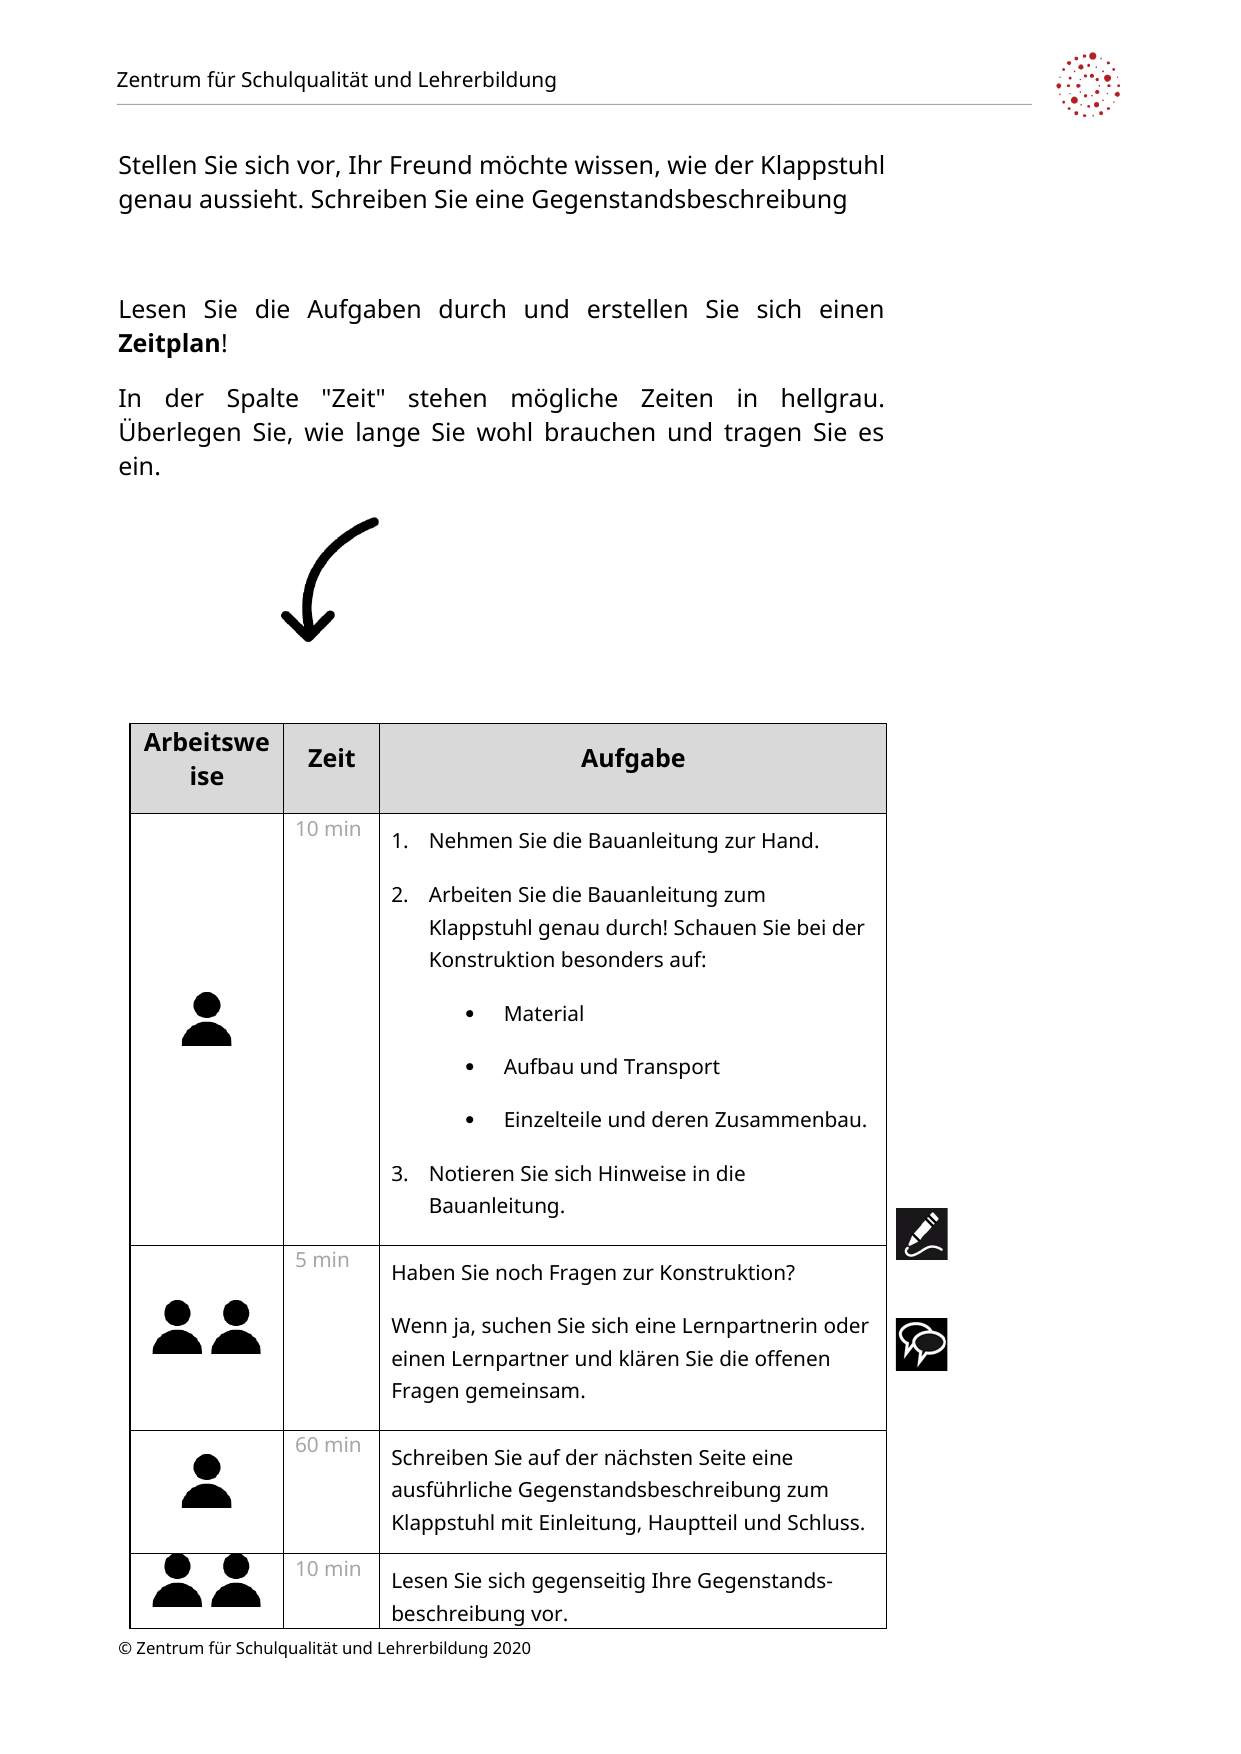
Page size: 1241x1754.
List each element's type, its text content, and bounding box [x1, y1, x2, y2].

table_header Zeit [284, 724, 379, 813]
text Stellen Sie sich vor, Ihr Freund möchte wissen, wie der Klappstuhl genau aussieht. Schreiben Sie eine Gegenstandsbeschreibung [118, 148, 886, 216]
picture [181, 992, 232, 1046]
table_cell [131, 1246, 283, 1429]
picture [896, 1208, 948, 1260]
table_header Arbeitsweise [131, 724, 283, 813]
text In der Spalte "Zeit" stehen mögliche Zeiten in hellgrau. Überlegen Sie, wie lange Sie wohl brauchen und tragen Sie es ein. [118, 381, 886, 483]
table_cell [131, 814, 283, 1244]
table_cell Nehmen Sie die Bauanleitung zur Hand. Arbeiten Sie die Bauanleitung zum Klappstuhl genau durch! Schauen Sie bei der Konstruktion besonders auf: Material Aufbau und Transport Einzelteile und deren Zusammenbau. Notieren Sie sich Hinweise in die Bauanleitung. [380, 814, 886, 1244]
picture [152, 1553, 261, 1607]
table_cell 10 min [284, 1554, 379, 1628]
picture [895, 1318, 948, 1371]
table_header Aufgabe [380, 724, 886, 813]
table_cell Schreiben Sie auf der nächsten Seite eine ausführliche Gegenstandsbeschreibung zum Klappstuhl mit Einleitung, Hauptteil und Schluss. [380, 1431, 886, 1553]
picture [1055, 48, 1121, 121]
table_cell 5 min [284, 1246, 379, 1429]
picture [152, 1300, 261, 1354]
table_cell 60 min [284, 1431, 379, 1553]
table_cell 10 min [284, 814, 379, 1244]
text Lesen Sie die Aufgaben durch und erstellen Sie sich einen Zeitplan! [118, 292, 886, 360]
table_cell Haben Sie noch Fragen zur Konstruktion? Wenn ja, suchen Sie sich eine Lernpartnerin oder einen Lernpartner und klären Sie die offenen Fragen gemeinsam. [380, 1246, 886, 1429]
picture [181, 1454, 232, 1508]
table_cell [131, 1554, 283, 1628]
table_cell [131, 1431, 283, 1553]
picture [254, 504, 405, 655]
table_cell Lesen Sie sich gegenseitig Ihre Gegenstands-beschreibung vor. [380, 1554, 886, 1628]
